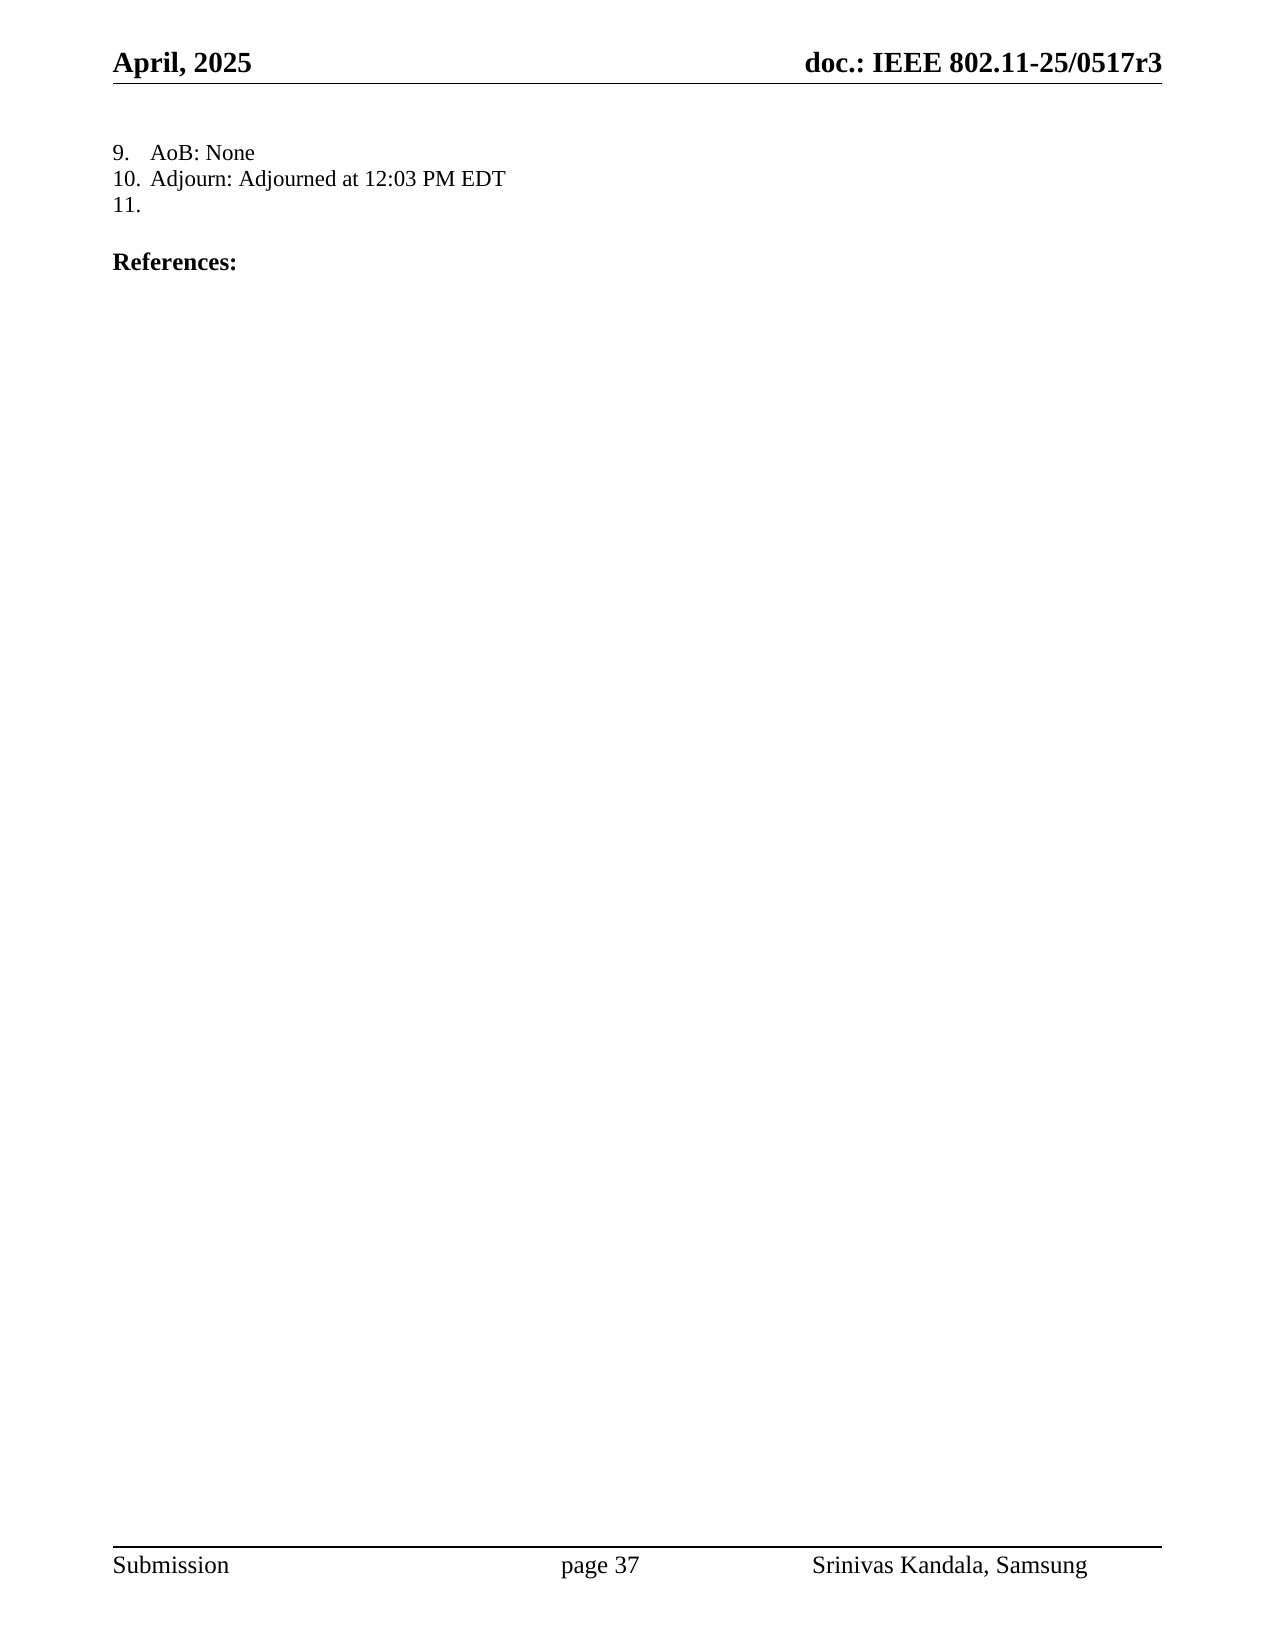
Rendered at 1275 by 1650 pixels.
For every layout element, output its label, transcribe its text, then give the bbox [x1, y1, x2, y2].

text References: [112, 247, 1162, 275]
list Adjourn: Adjourned at 12:03 PM EDT [112, 165, 1162, 192]
list AoB: None [112, 139, 1162, 165]
